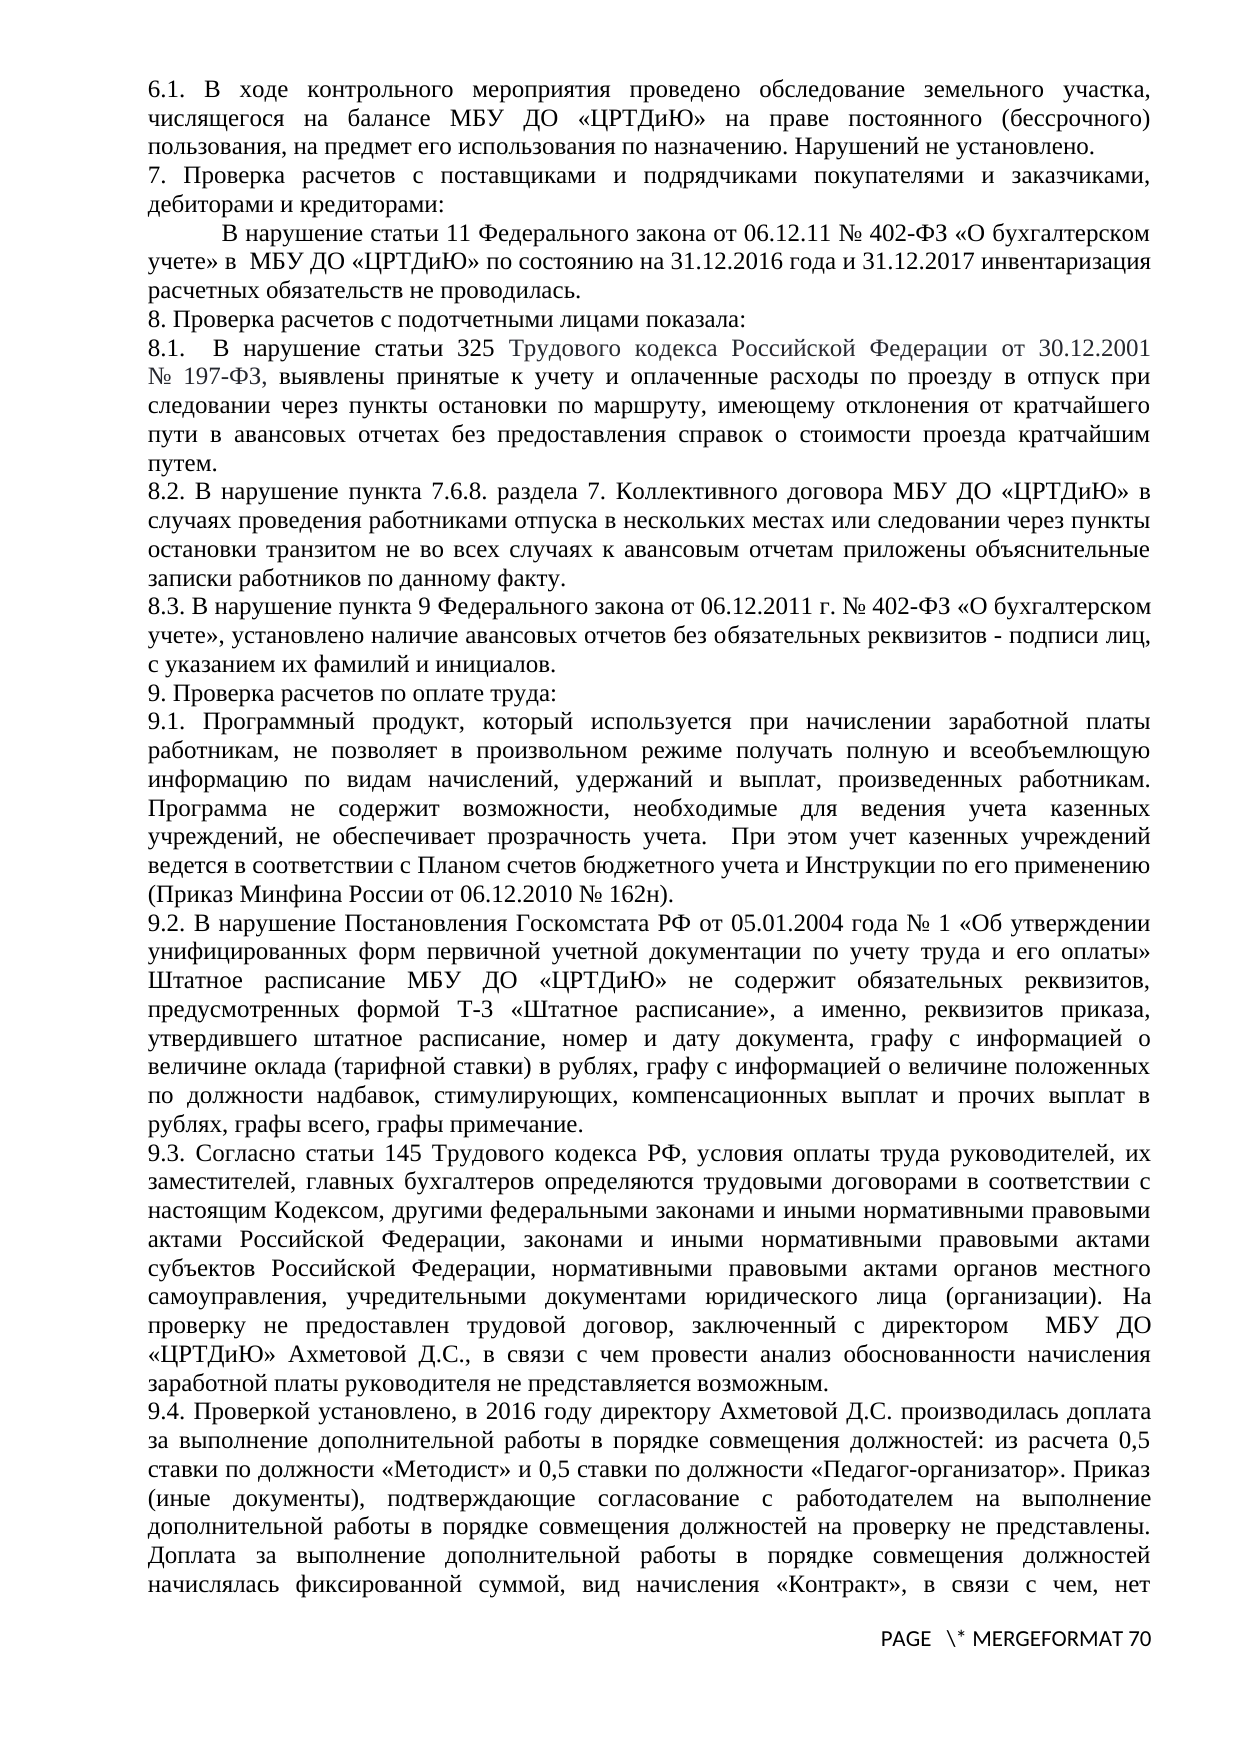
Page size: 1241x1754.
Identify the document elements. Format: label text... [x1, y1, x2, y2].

text 9. Проверка расчетов по оплате труда: [148, 678, 1152, 706]
text 8.3. В нарушение пункта 9 Федерального закона от 06.12.2011 г. № 402-ФЗ «О бухгалтерском учете», установлено наличие авансовых отчетов без обязательных реквизитов - подписи лиц, с указанием их фамилий и инициалов. [148, 591, 1152, 678]
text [148, 1396, 1152, 1598]
text 6.1. В ходе контрольного мероприятия проведено обследование земельного участка, числящегося на балансе МБУ ДО «ЦРТДиЮ» на праве постоянного (бессрочного) пользования, на предмет его использования по назначению. Нарушений не установлено. [148, 74, 1152, 160]
text 8. Проверка расчетов с подотчетными лицами показала: [148, 304, 1152, 333]
text 9.2. В нарушение Постановления Госкомстата РФ от 05.01.2004 года № 1 «Об утверждении унифицированных форм первичной учетной документации по учету труда и его оплаты» Штатное расписание МБУ ДО «ЦРТДиЮ» не содержит обязательных реквизитов, предусмотренных формой Т-3 «Штатное расписание», а именно, реквизитов приказа, утвердившего штатное расписание, номер и дату документа, графу с информацией о величине оклада (тарифной ставки) в рублях, графу с информацией о величине положенных по должности надбавок, стимулирующих, компенсационных выплат и прочих выплат в рублях, графы всего, графы примечание. [148, 908, 1152, 1138]
text В нарушение статьи 11 Федерального закона от 06.12.11 № 402-ФЗ «О бухгалтерском учете» в МБУ ДО «ЦРТДиЮ» по состоянию на 31.12.2016 года и 31.12.2017 инвентаризация расчетных обязательств не проводилась. [148, 218, 1152, 304]
text 8.1. В нарушение статьи 325 Трудового кодекса Российской Федерации от 30.12.2001 № 197-ФЗ, выявлены принятые к учету и оплаченные расходы по проезду в отпуск при следовании через пункты остановки по маршруту, имеющему отклонения от кратчайшего пути в авансовых отчетах без предоставления справок о стоимости проезда кратчайшим путем. [148, 333, 1152, 476]
text 7. Проверка расчетов с поставщиками и подрядчиками покупателями и заказчиками, дебиторами и кредиторами: [148, 160, 1152, 218]
text 8.2. В нарушение пункта 7.6.8. раздела 7. Коллективного договора МБУ ДО «ЦРТДиЮ» в случаях проведения работниками отпуска в нескольких местах или следовании через пункты остановки транзитом не во всех случаях к авансовым отчетам приложены объяснительные записки работников по данному факту. [148, 476, 1152, 591]
subtitle 9.3. Согласно статьи 145 Трудового кодекса РФ, условия оплаты труда руководителей, их заместителей, главных бухгалтеров определяются трудовыми договорами в соответствии с настоящим Кодексом, другими федеральными законами и иными нормативными правовыми актами Российской Федерации, законами и иными нормативными правовыми актами субъектов Российской Федерации, нормативными правовыми актами органов местного самоуправления, учредительными документами юридического лица (организации). На проверку не предоставлен трудовой договор, заключенный с директором МБУ ДО «ЦРТДиЮ» Ахметовой Д.С., в связи с чем провести анализ обоснованности начисления заработной платы руководителя не представляется возможным. [148, 1138, 1152, 1396]
text 9.1. Программный продукт, который используется при начислении заработной платы работникам, не позволяет в произвольном режиме получать полную и всеобъемлющую информацию по видам начислений, удержаний и выплат, произведенных работникам. Программа не содержит возможности, необходимые для ведения учета казенных учреждений, не обеспечивает прозрачность учета. При этом учет казенных учреждений ведется в соответствии с Планом счетов бюджетного учета и Инструкции по его применению (Приказ Минфина России от 06.12.2010 № 162н). [148, 706, 1152, 908]
